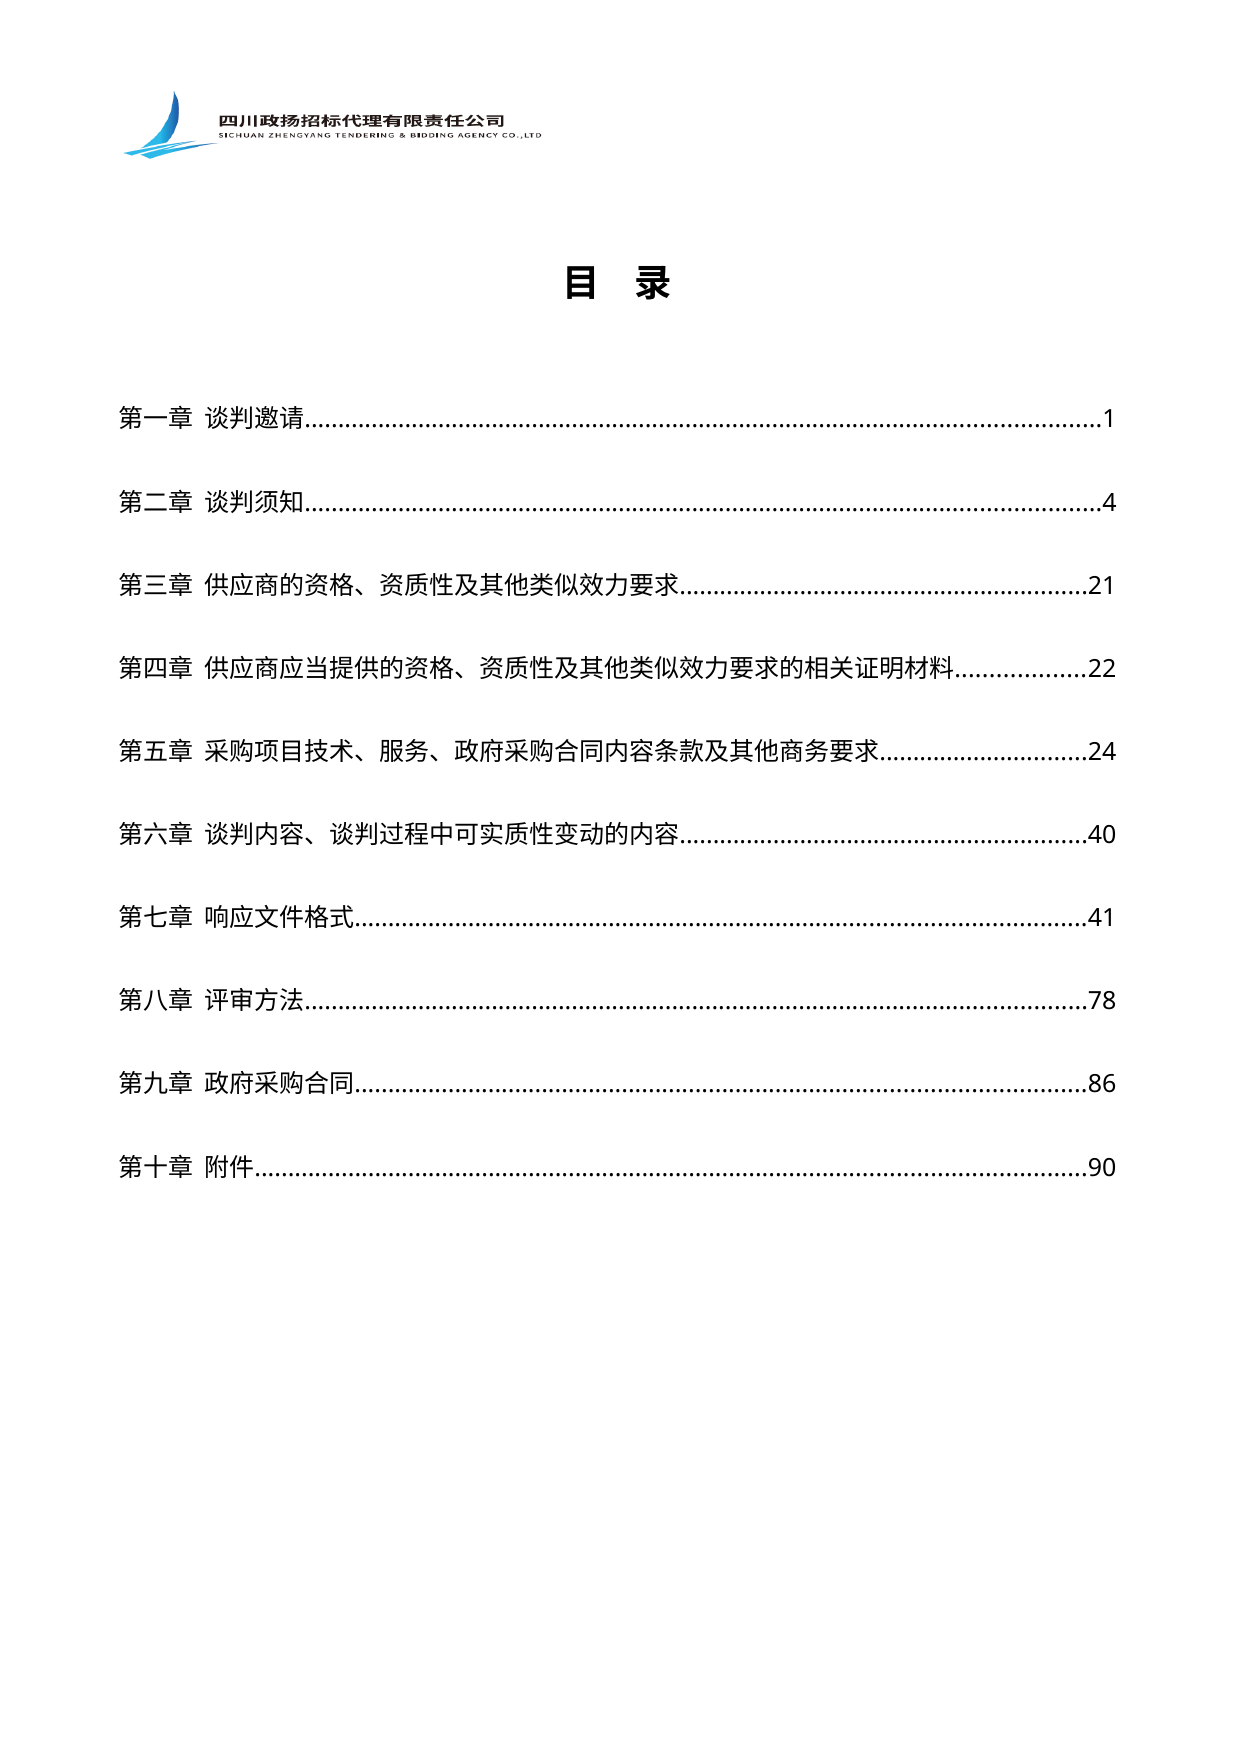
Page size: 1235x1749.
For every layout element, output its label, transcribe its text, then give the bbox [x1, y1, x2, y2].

text 第七章 响应文件格式 41 [118, 883, 1116, 948]
text 第五章 采购项目技术、服务、政府采购合同内容条款及其他商务要求 24 [118, 717, 1116, 782]
picture [118, 88, 546, 159]
text 目 录 [118, 247, 1116, 312]
text 第六章 谈判内容、谈判过程中可实质性变动的内容 40 [118, 800, 1116, 865]
text 第三章 供应商的资格、资质性及其他类似效力要求 21 [118, 551, 1116, 616]
text 第十章 附件 90 [118, 1133, 1116, 1198]
text 第四章 供应商应当提供的资格、资质性及其他类似效力要求的相关证明材料 22 [118, 634, 1116, 699]
text 第九章 政府采购合同 86 [118, 1049, 1116, 1114]
text 第二章 谈判须知 4 [118, 468, 1116, 533]
text 第一章 谈判邀请 1 [118, 384, 1116, 449]
text 第八章 评审方法 78 [118, 966, 1116, 1031]
